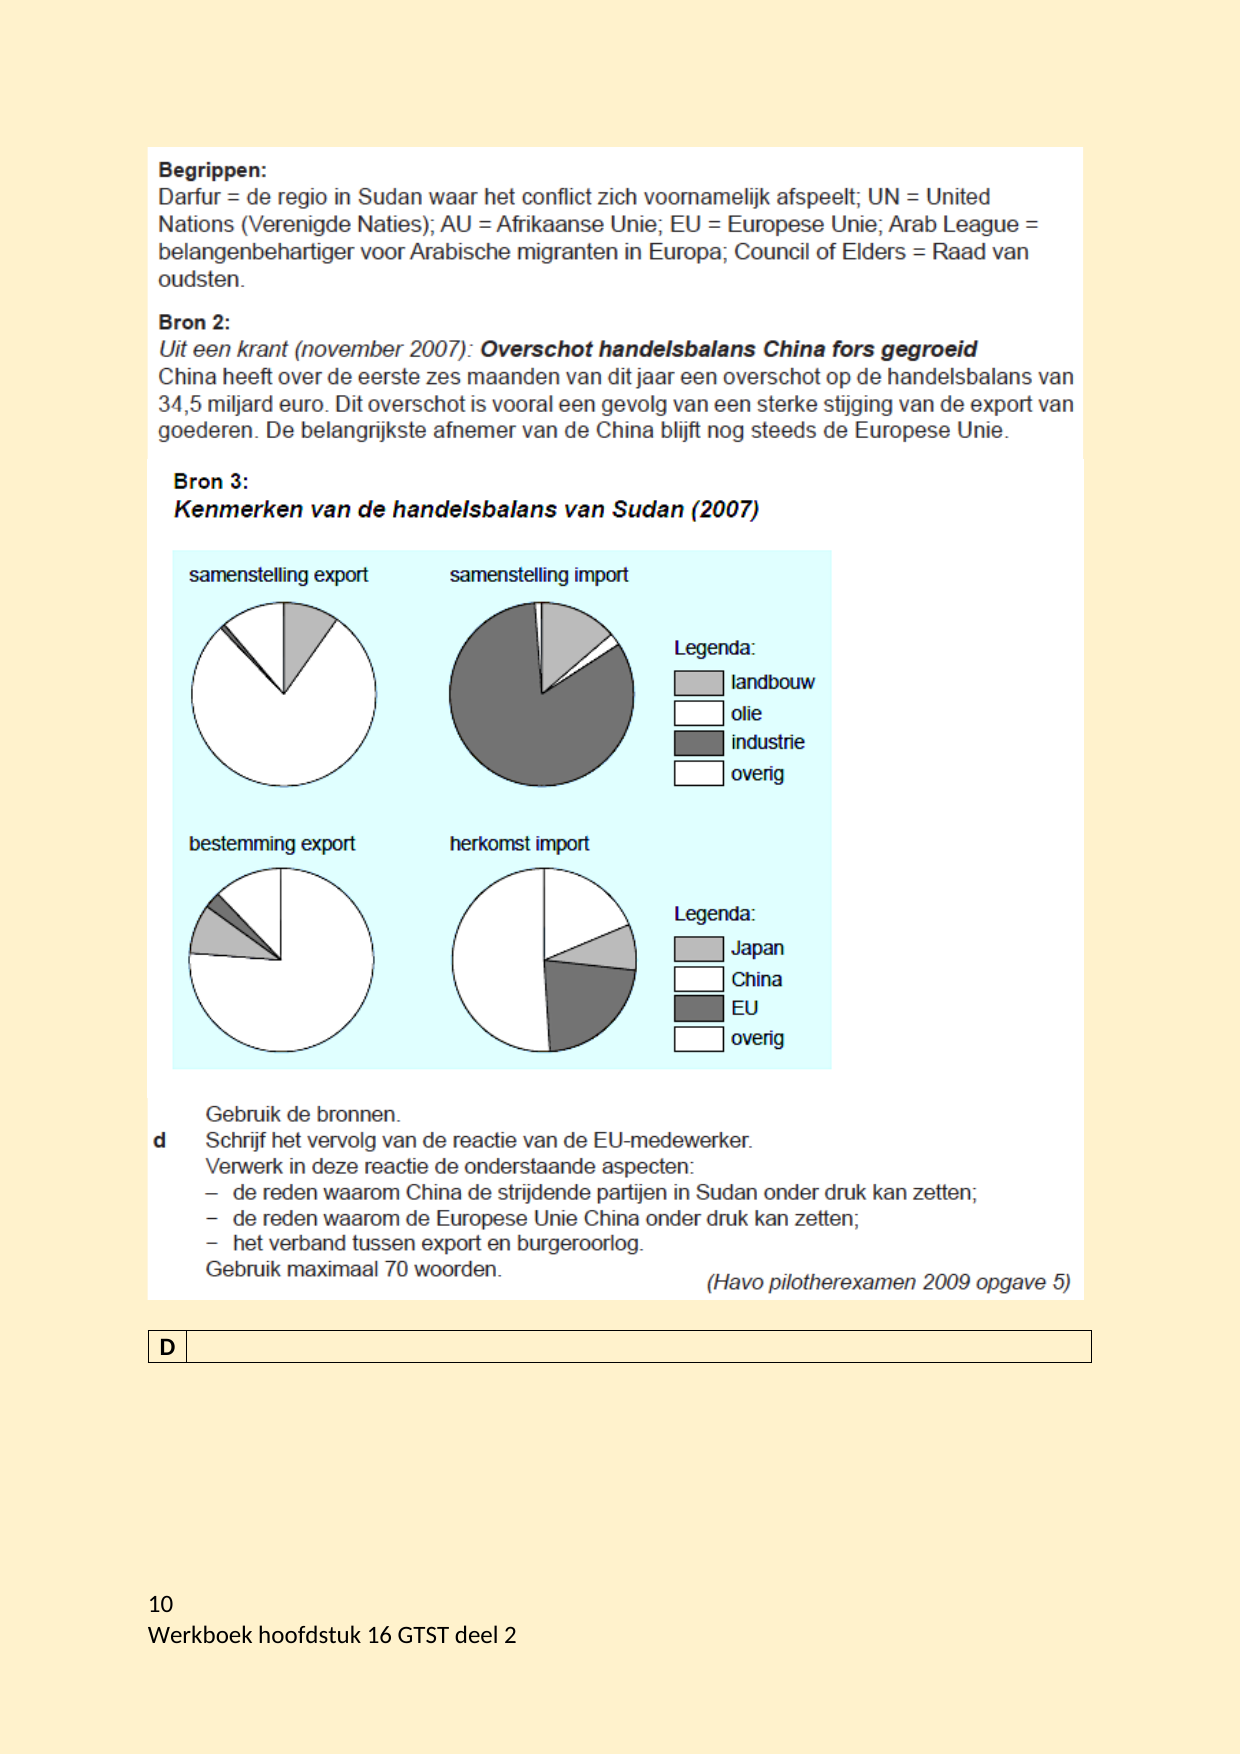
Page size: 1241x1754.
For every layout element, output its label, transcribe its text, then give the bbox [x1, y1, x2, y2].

picture [147, 147, 1084, 1300]
table_header [187, 1331, 1091, 1362]
table_header D [149, 1331, 186, 1362]
